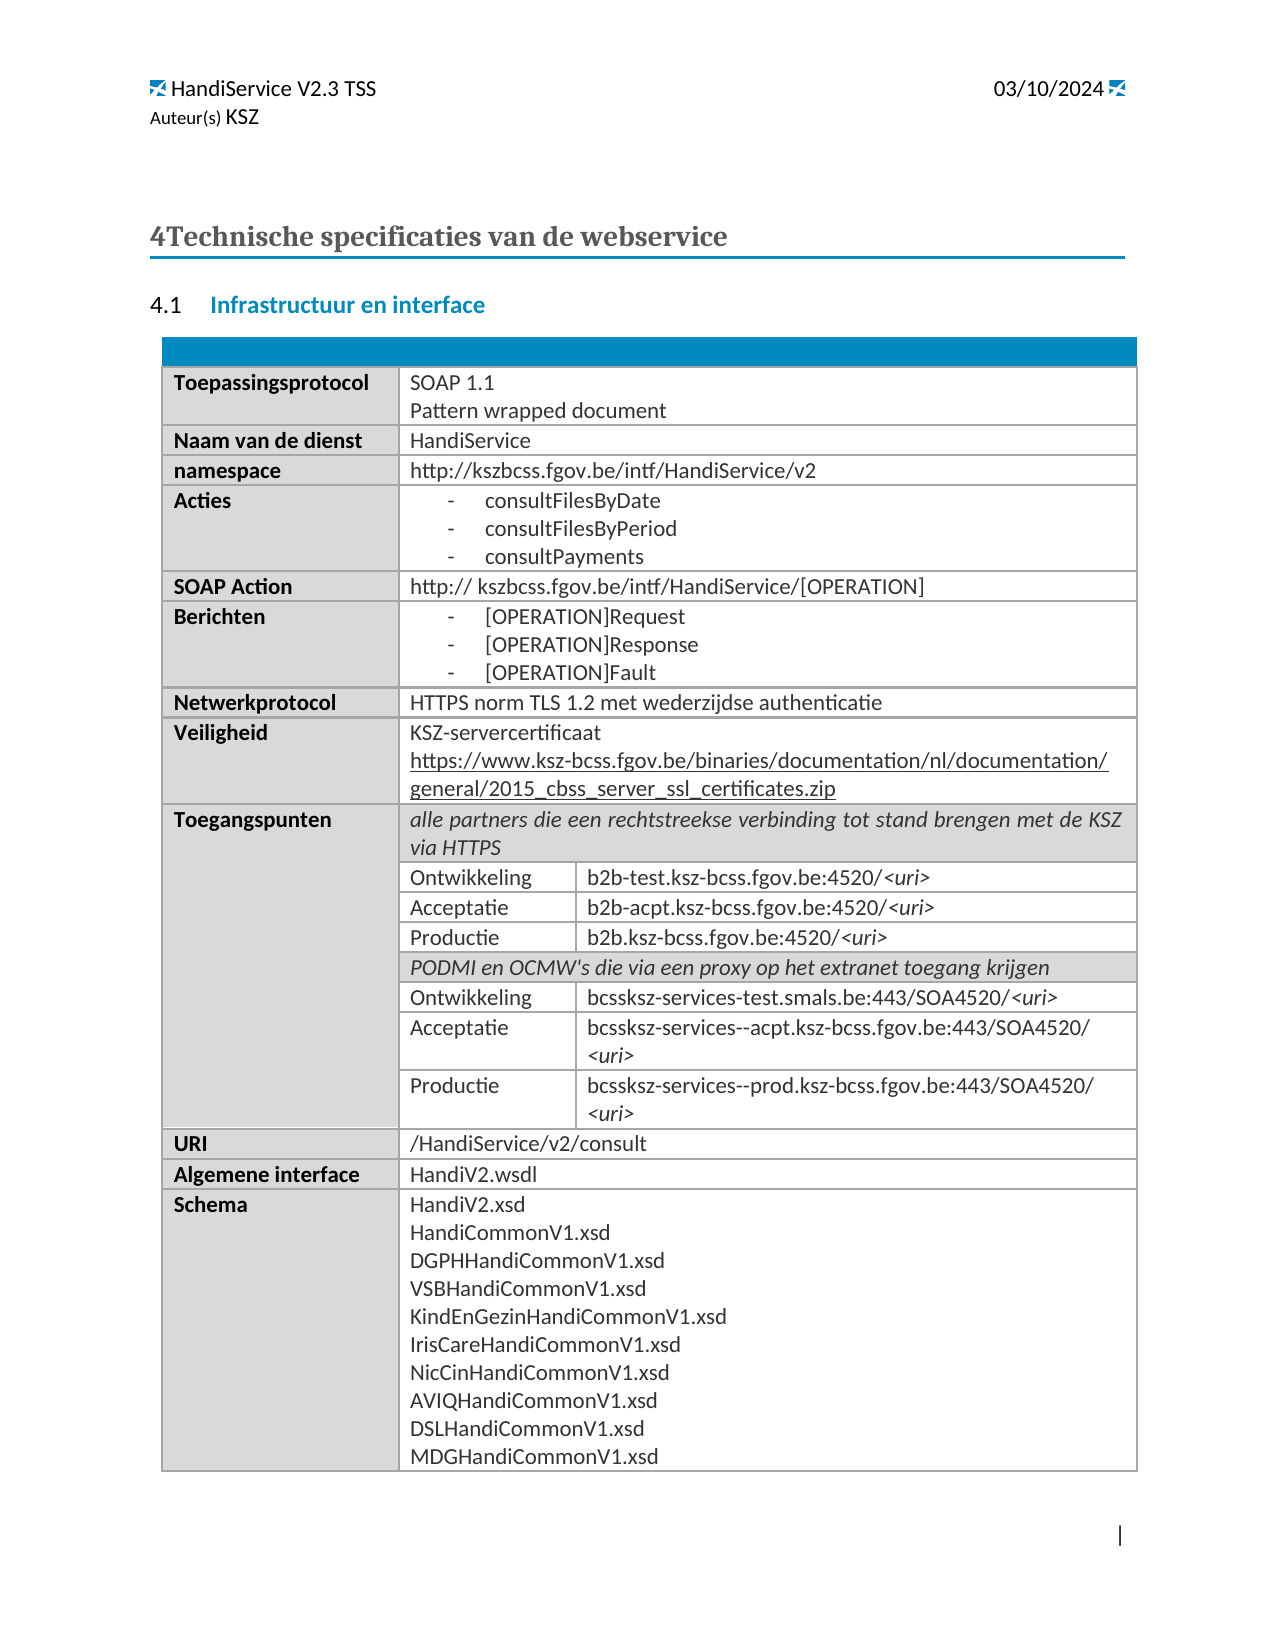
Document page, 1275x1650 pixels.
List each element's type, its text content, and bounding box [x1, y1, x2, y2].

table_cell [OPERATION]Request [OPERATION]Response [OPERATION]Fault [400, 602, 1136, 686]
table_cell Naam van de dienst [163, 426, 398, 454]
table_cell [400, 1190, 1136, 1470]
table_cell HTTPS norm TLS 1.2 met wederzijdse authenticatie [400, 689, 1136, 716]
table_cell http://kszbcss.fgov.be/intf/HandiService/v2 [400, 456, 1136, 484]
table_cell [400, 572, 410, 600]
table_cell alle partners die een rechtstreekse verbinding tot stand brengen met de KSZ via HTTPS [400, 805, 1136, 861]
table_cell Berichten [163, 602, 398, 686]
table_cell bcssksz-services--acpt.ksz-bcss.fgov.be:443/SOA4520/<uri> [577, 1013, 1136, 1069]
table_cell /HandiService/v2/consult [400, 1130, 1136, 1158]
table_header [163, 338, 398, 366]
table_cell Toegangspunten [163, 805, 398, 1127]
table_cell Acties [163, 486, 398, 570]
table_cell Acceptatie [400, 1013, 575, 1069]
table_cell Veiligheid [163, 719, 398, 803]
table_cell Productie [400, 923, 575, 951]
table_cell Toepassingsprotocol [163, 368, 398, 424]
table_cell Ontwikkeling [400, 863, 575, 891]
table_cell HandiV2.wsdl [400, 1160, 1136, 1188]
table_cell KSZ-servercertificaat https://www.ksz-bcss.fgov.be/binaries/documentation/nl/documentation/general/2015_cbss_server_ssl_certificates.zip [400, 719, 1136, 803]
table_cell bcssksz-services--prod.ksz-bcss.fgov.be:443/SOA4520/<uri> [577, 1071, 1136, 1127]
subtitle Infrastructuur en interface [150, 289, 1125, 319]
table_cell Algemene interface [163, 1160, 398, 1188]
table_cell PODMI en OCMW's die via een proxy op het extranet toegang krijgen [400, 953, 1136, 981]
table_cell SOAP Action [163, 572, 398, 600]
picture [150, 85, 166, 96]
table_cell Netwerkprotocol [163, 689, 398, 716]
table_cell namespace [163, 456, 398, 484]
table_cell http:// kszbcss.fgov.be/intf/HandiService/[OPERATION] [800, 572, 1136, 600]
table_cell Ontwikkeling [400, 983, 575, 1011]
table_cell Productie [400, 1071, 575, 1127]
table_cell SOAP 1.1 Pattern wrapped document [400, 368, 1136, 424]
table_cell b2b-test.ksz-bcss.fgov.be:4520/<uri> [577, 863, 1136, 891]
table_cell Schema [163, 1190, 398, 1470]
table_cell URI [163, 1130, 398, 1158]
table_header [399, 338, 1136, 366]
subtitle Technische specificaties van de webservice [150, 220, 1125, 256]
table_cell b2b.ksz-bcss.fgov.be:4520/<uri> [577, 923, 1136, 951]
table_cell HandiService [400, 426, 1136, 454]
table_cell consultFilesByDate consultFilesByPeriod consultPayments [400, 486, 1136, 570]
table_cell b2b-acpt.ksz-bcss.fgov.be:4520/<uri> [577, 893, 1136, 921]
table_cell bcssksz-services-test.smals.be:443/SOA4520/<uri> [577, 983, 1136, 1011]
picture [1109, 83, 1125, 96]
table_cell Acceptatie [400, 893, 575, 921]
